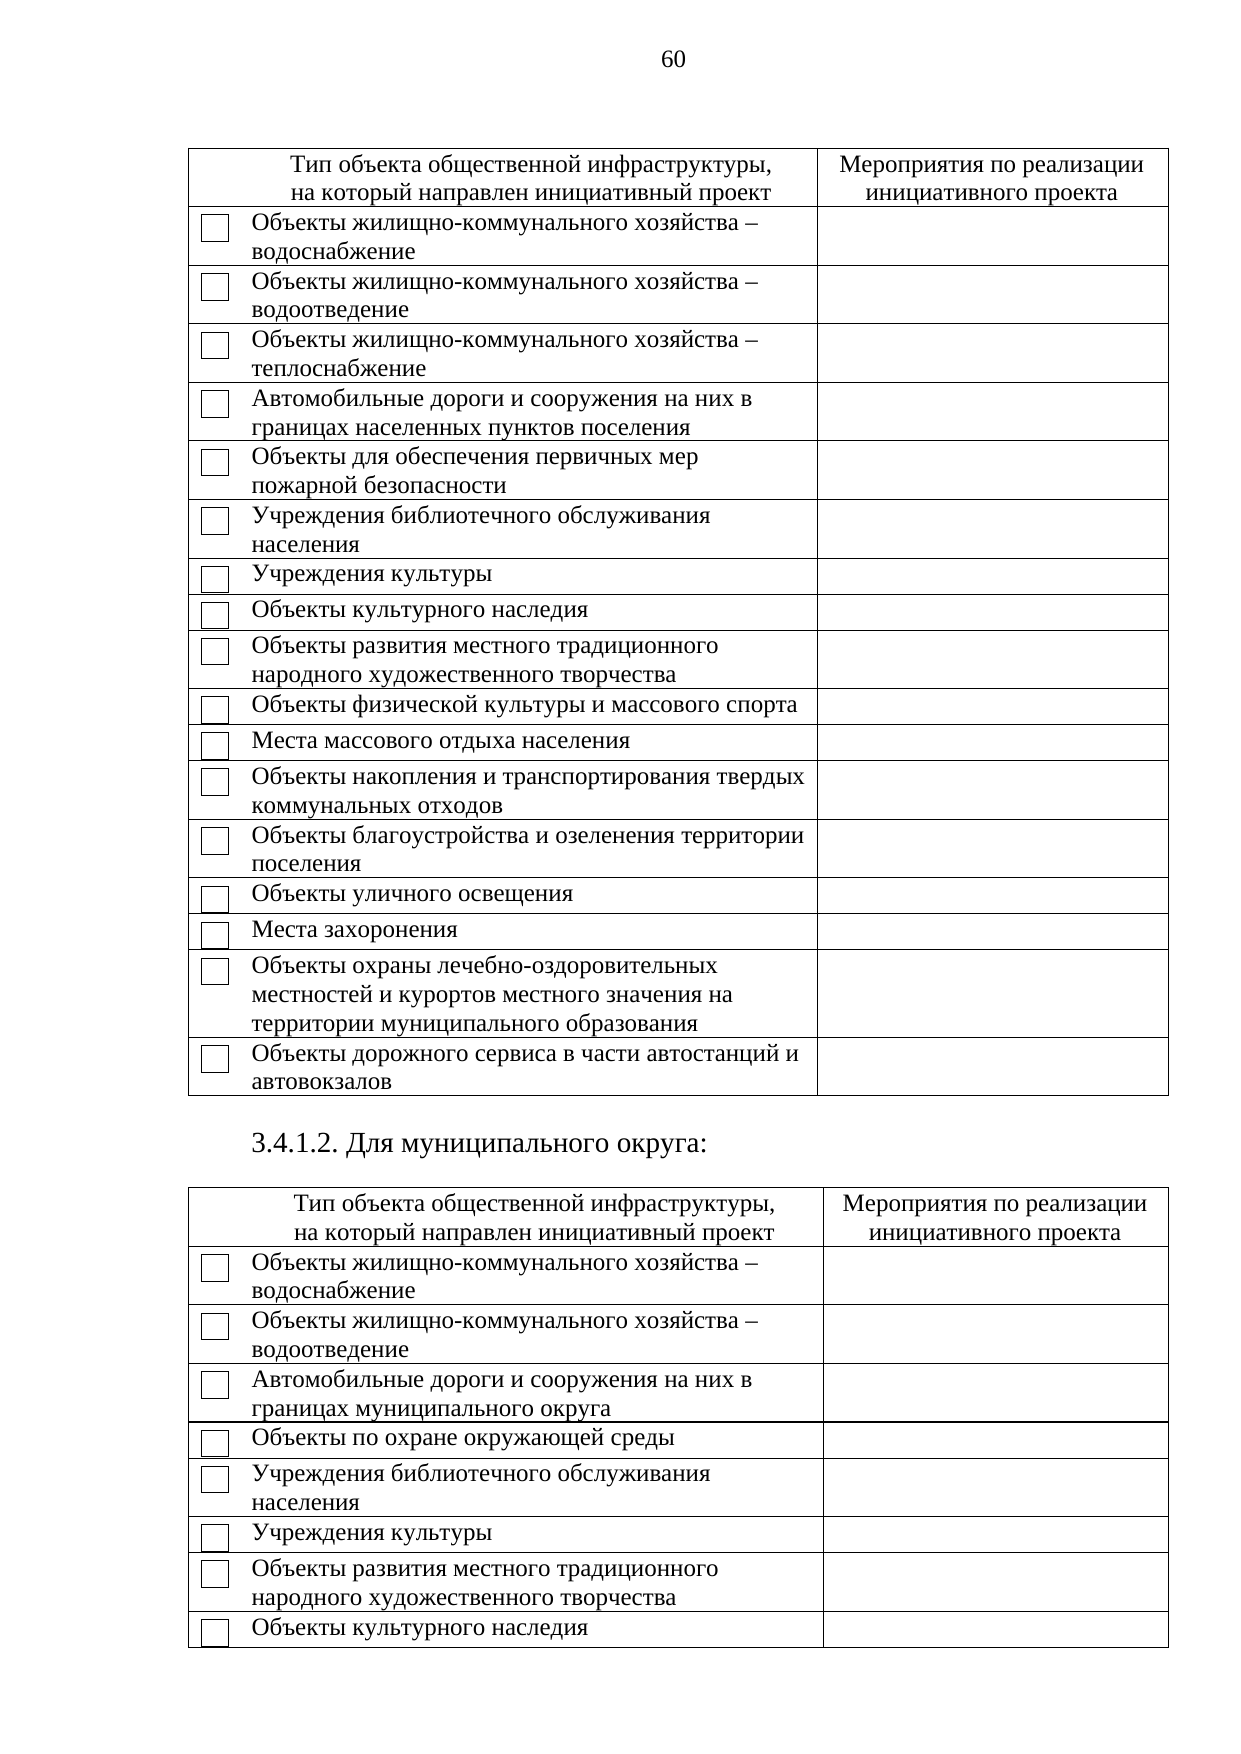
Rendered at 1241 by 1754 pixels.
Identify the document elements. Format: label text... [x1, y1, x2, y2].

table_cell Объекты развития местного традиционного народного художественного творчества [240, 1553, 823, 1611]
table_cell Места захоронения [240, 914, 817, 949]
table_cell [189, 950, 240, 1037]
table_cell Объекты жилищно-коммунального хозяйства – водоотведение [240, 1305, 823, 1363]
table_cell [189, 689, 240, 724]
table_cell [818, 631, 1168, 688]
table_cell [824, 1553, 1168, 1611]
table_cell [824, 1247, 1168, 1304]
table_header [189, 1188, 240, 1246]
table_cell [189, 383, 240, 440]
table_cell [189, 1423, 240, 1457]
table_cell Места массового отдыха населения [240, 725, 817, 760]
table_cell [818, 500, 1168, 557]
table_cell [818, 383, 1168, 440]
table_cell [189, 820, 240, 877]
table_cell [818, 761, 1168, 819]
table_cell [818, 207, 1168, 265]
table_cell [189, 1517, 240, 1552]
table_cell Объекты для обеспечения первичных мер пожарной безопасности [240, 441, 817, 499]
table_cell Объекты культурного наследия [240, 1612, 823, 1647]
table_header [189, 149, 240, 206]
text 3.4.1.2. Для муниципального округа: [177, 1125, 1169, 1158]
table_cell Учреждения библиотечного обслуживания населения [240, 500, 817, 557]
table_cell Объекты по охране окружающей среды [240, 1423, 823, 1457]
table_cell [189, 1038, 240, 1095]
table_cell Учреждения библиотечного обслуживания населения [240, 1459, 823, 1516]
table_cell [818, 950, 1168, 1037]
table_header Тип объекта общественной инфраструктуры, на который направлен инициативный проект [240, 1188, 823, 1246]
table_cell [824, 1459, 1168, 1516]
table_cell [189, 266, 240, 323]
table_cell [189, 1305, 240, 1363]
table_cell Объекты жилищно-коммунального хозяйства – водоснабжение [240, 207, 817, 265]
table_cell [189, 1459, 240, 1516]
table_cell [189, 1247, 240, 1304]
table_cell Автомобильные дороги и сооружения на них в границах муниципального округа [240, 1364, 823, 1421]
table_cell [818, 266, 1168, 323]
table_cell Объекты накопления и транспортирования твердых коммунальных отходов [240, 761, 817, 819]
table_cell [824, 1364, 1168, 1421]
table_cell [818, 559, 1168, 593]
table_cell Объекты дорожного сервиса в части автостанций и автовокзалов [240, 1038, 817, 1095]
table_cell Объекты охраны лечебно-оздоровительных местностей и курортов местного значения на территории муниципального образования [240, 950, 817, 1037]
table_cell [818, 595, 1168, 629]
table_cell [189, 207, 240, 265]
table_cell [189, 595, 240, 629]
table_cell [824, 1305, 1168, 1363]
table_cell Объекты культурного наследия [240, 595, 817, 629]
table_cell [189, 1553, 240, 1611]
table_header Тип объекта общественной инфраструктуры, на который направлен инициативный проект [240, 149, 817, 206]
table_cell [189, 1612, 240, 1647]
table_cell [818, 441, 1168, 499]
table_cell [818, 820, 1168, 877]
table_cell [189, 559, 240, 593]
table_cell [818, 1038, 1168, 1095]
table_cell [824, 1612, 1168, 1647]
table_cell Объекты благоустройства и озеленения территории поселения [240, 820, 817, 877]
table_cell Автомобильные дороги и сооружения на них в границах населенных пунктов поселения [240, 383, 817, 440]
table_cell Объекты жилищно-коммунального хозяйства – теплоснабжение [240, 324, 817, 382]
table_cell Учреждения культуры [240, 559, 817, 593]
table_cell [189, 500, 240, 557]
table_cell [818, 914, 1168, 949]
table_cell [824, 1423, 1168, 1457]
table_cell Учреждения культуры [240, 1517, 823, 1552]
table_cell Объекты развития местного традиционного народного художественного творчества [240, 631, 817, 688]
table_cell [189, 725, 240, 760]
table_cell [189, 914, 240, 949]
table_header Мероприятия по реализации инициативного проекта [824, 1188, 1168, 1246]
table_cell [189, 441, 240, 499]
table_cell [824, 1517, 1168, 1552]
table_cell Объекты жилищно-коммунального хозяйства – водоотведение [240, 266, 817, 323]
table_cell [189, 631, 240, 688]
table_cell [189, 1364, 240, 1421]
table_cell Объекты уличного освещения [240, 878, 817, 913]
table_header Мероприятия по реализации инициативного проекта [818, 149, 1168, 206]
table_cell [818, 878, 1168, 913]
table_cell [818, 725, 1168, 760]
table_cell [189, 324, 240, 382]
table_cell [818, 324, 1168, 382]
table_cell [189, 878, 240, 913]
table_cell Объекты физической культуры и массового спорта [240, 689, 817, 724]
table_cell [818, 689, 1168, 724]
table_cell Объекты жилищно-коммунального хозяйства – водоснабжение [240, 1247, 823, 1304]
table_cell [189, 761, 240, 819]
